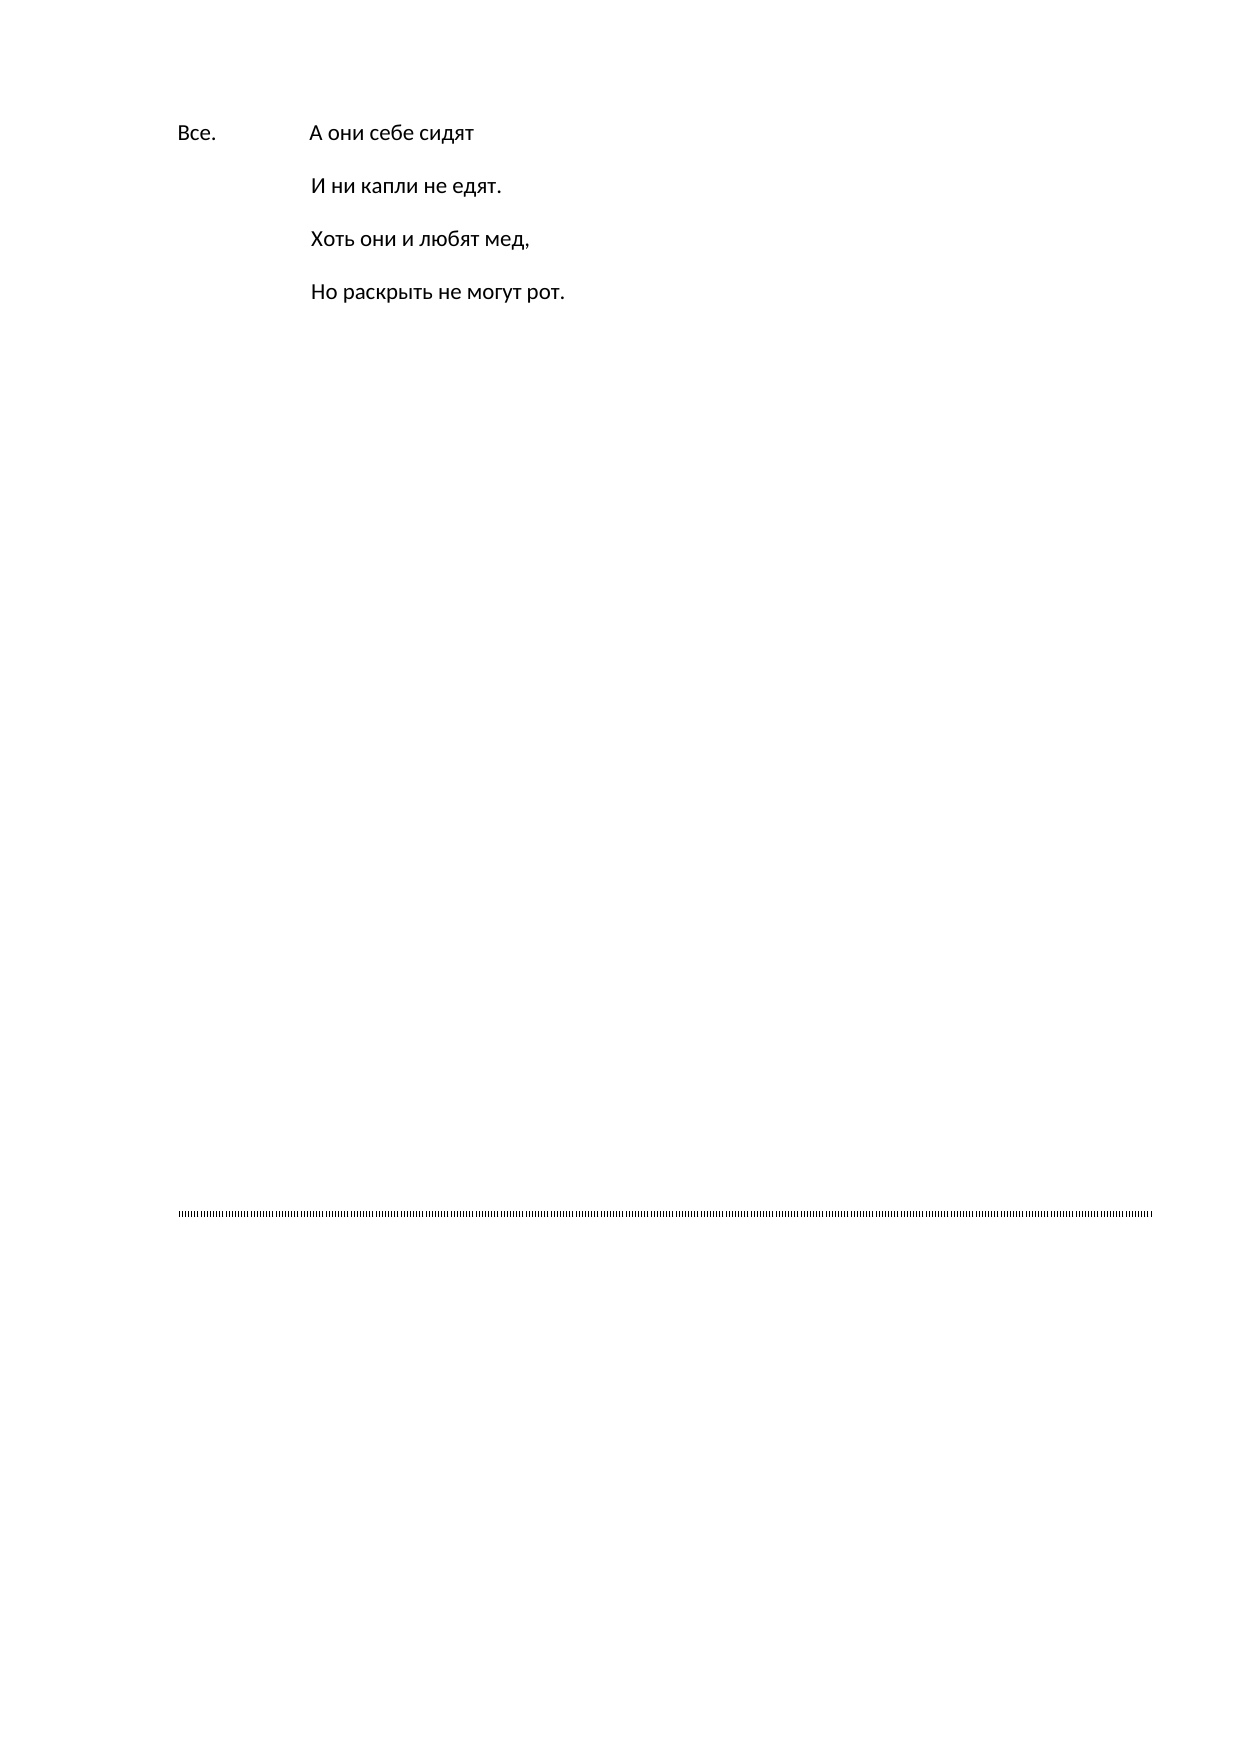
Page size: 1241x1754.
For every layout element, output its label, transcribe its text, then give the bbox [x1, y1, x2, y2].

text И ни капли не едят. [177, 171, 1152, 199]
text Все. А они себе сидят [177, 118, 1152, 146]
text Хоть они и любят мед, [177, 224, 1152, 252]
text Но раскрыть не могут рот. [177, 277, 1152, 305]
